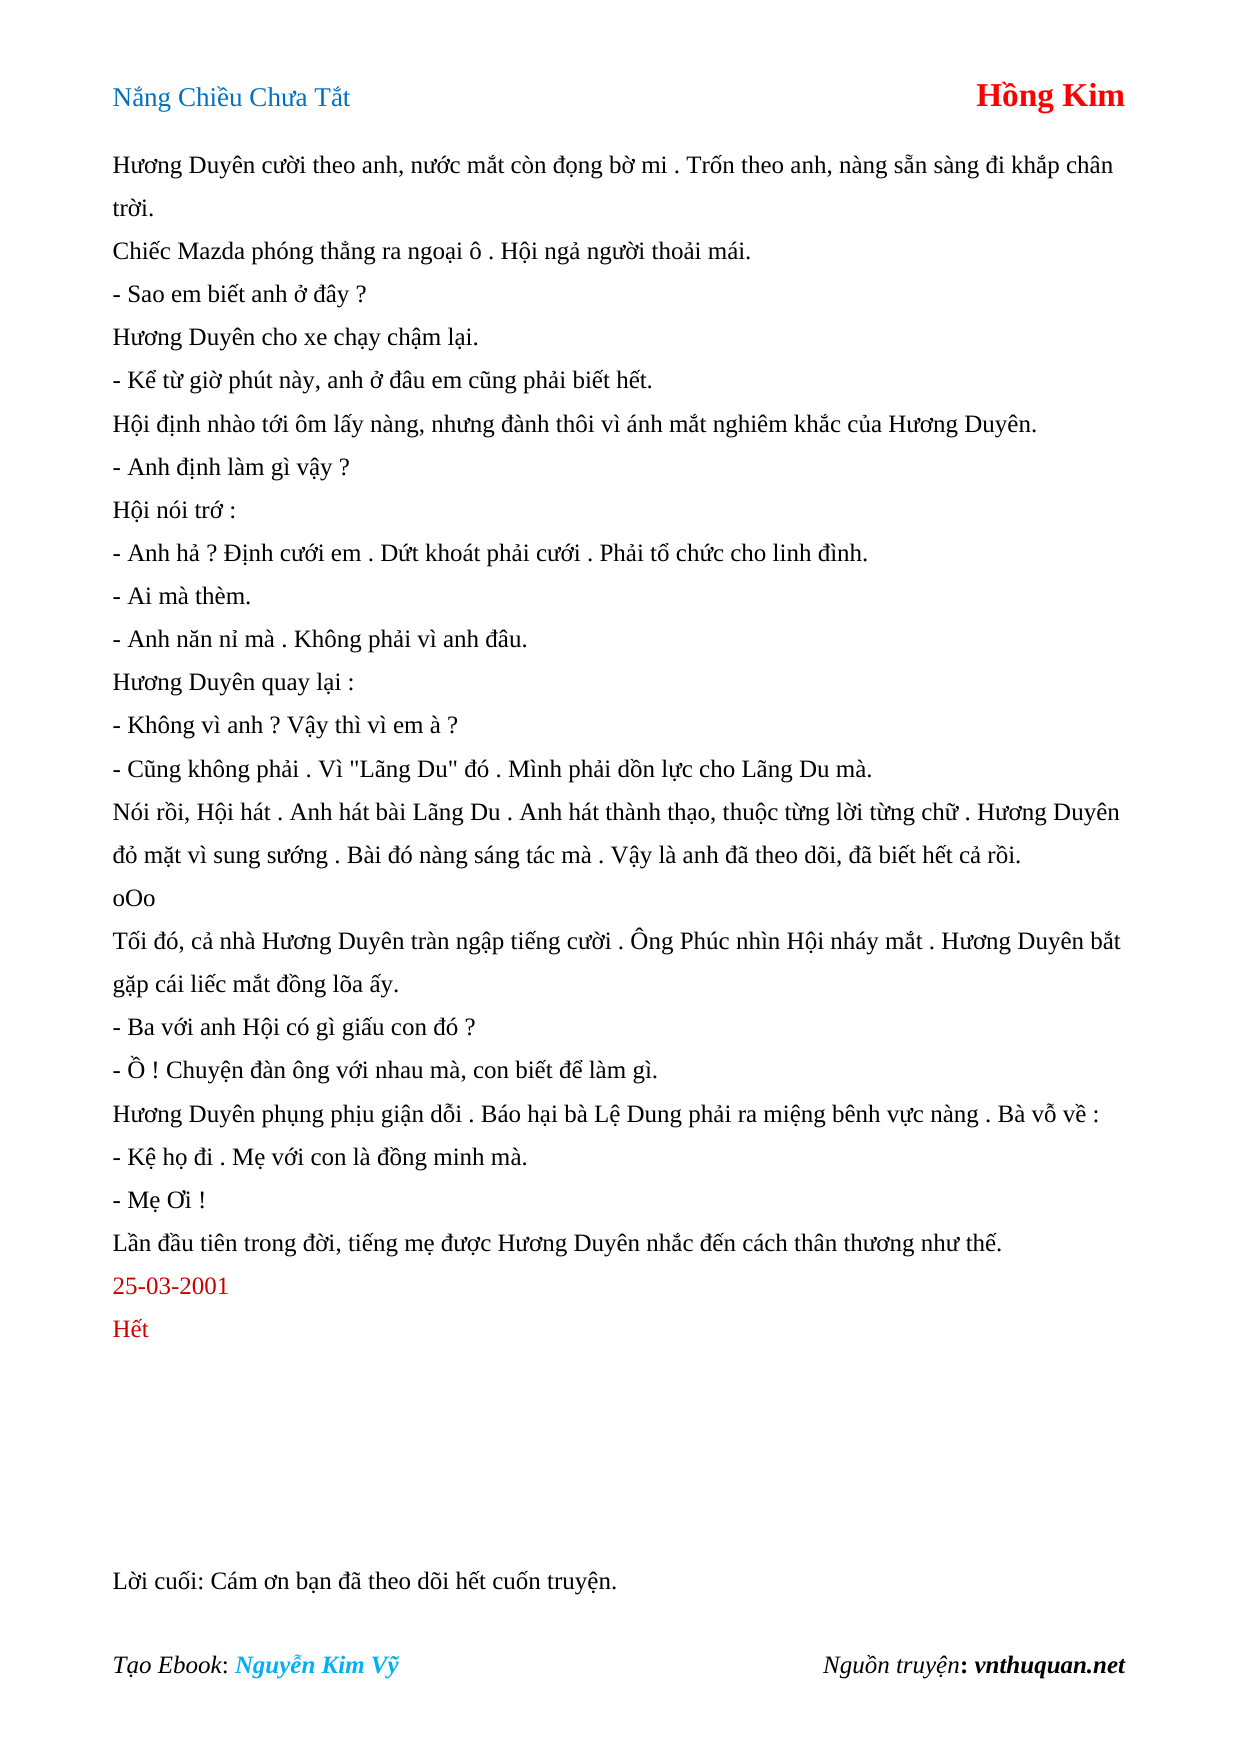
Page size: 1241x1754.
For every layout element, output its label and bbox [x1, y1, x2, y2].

text [112, 150, 1128, 1386]
text [112, 1537, 1128, 1595]
